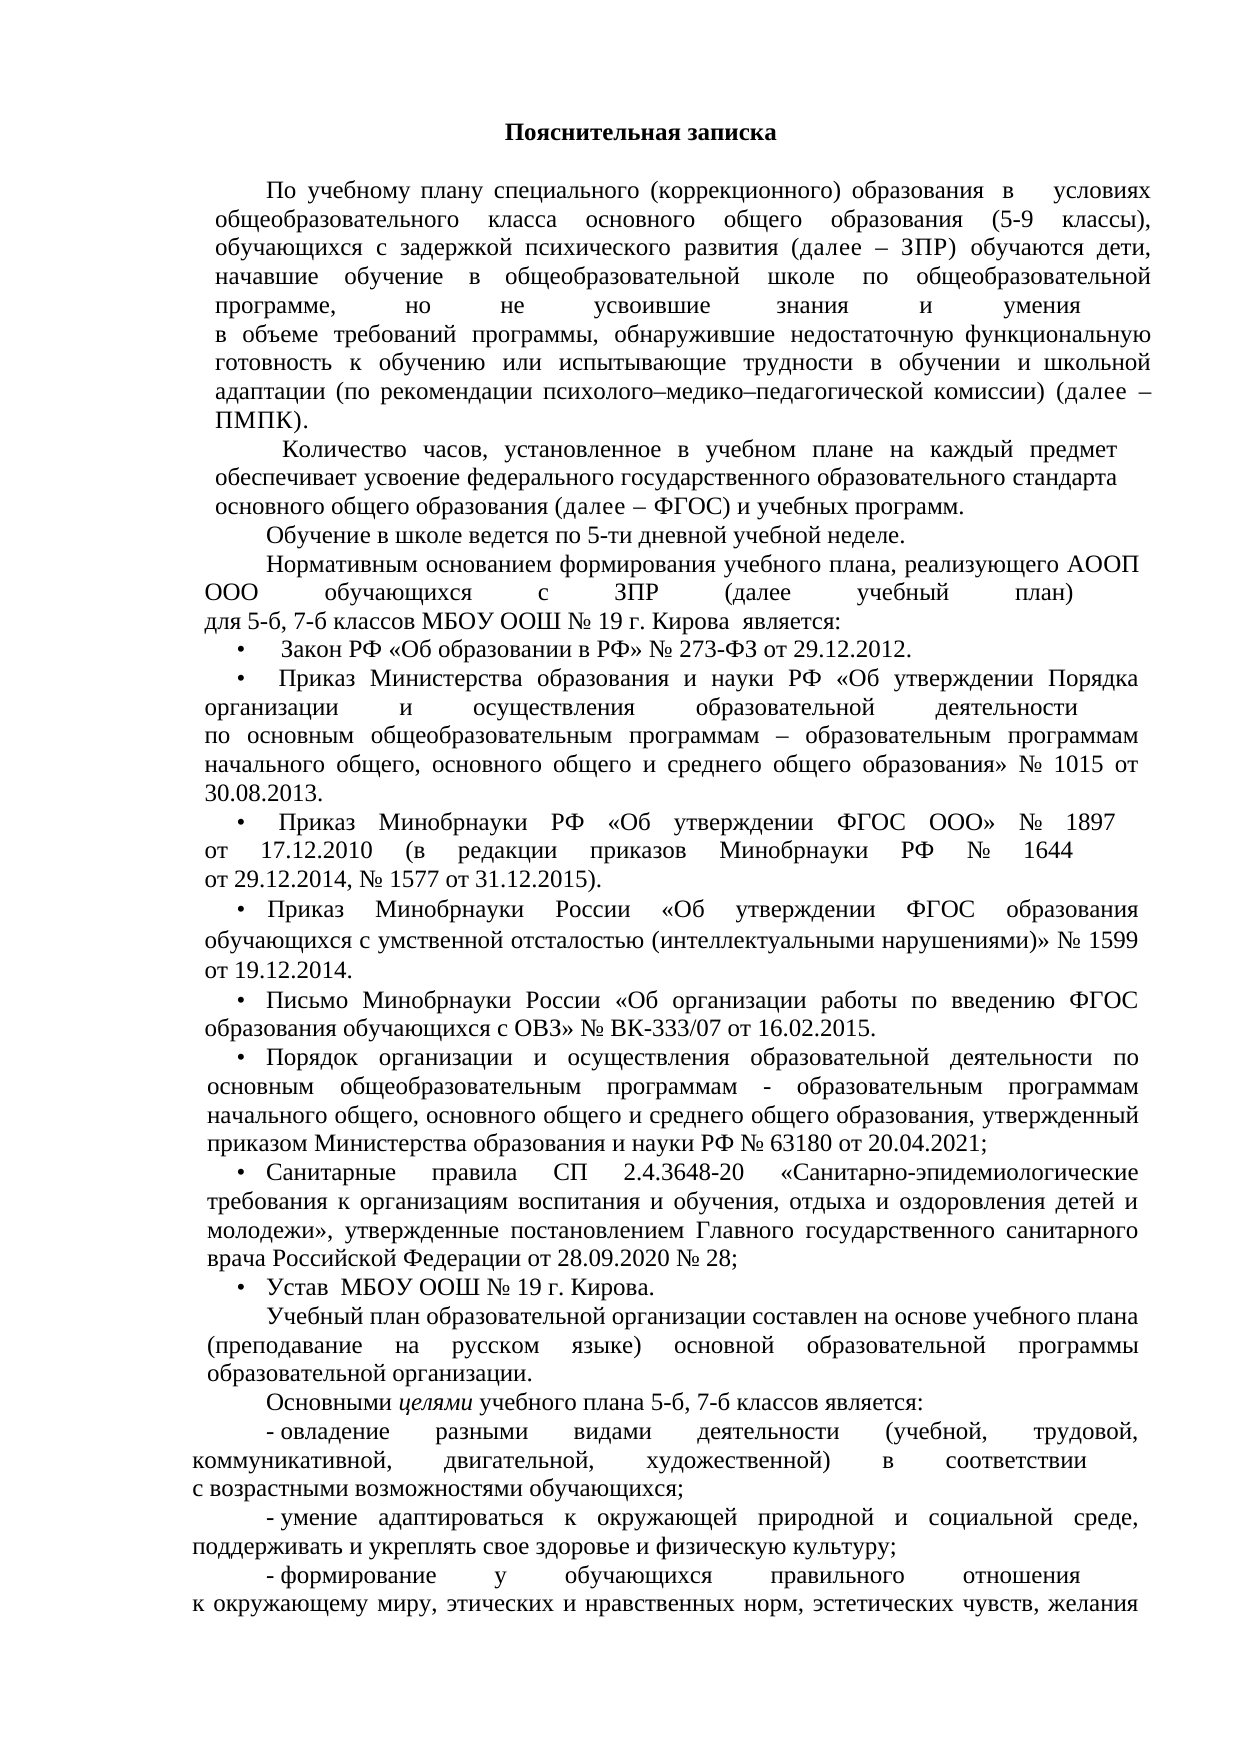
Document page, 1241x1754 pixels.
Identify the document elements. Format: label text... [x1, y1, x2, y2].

text Обучение в школе ведется по 5-ти дневной учебной неделе. [222, 520, 1151, 549]
list Приказ Министерства образования и науки РФ «Об утверждении Порядка организации и осуществления образовательной деятельности по основным общеобразовательным программам – образовательным программам начального общего, основного общего и среднего общего образования» № 1015 от 30.08.2013. [204, 663, 1139, 807]
text Нормативным основанием формирования учебного плана, реализующего АООП ООО обучающихся с ЗПР (далее учебный план) для 5-б, 7-б классов МБОУ ООШ № 19 г. Кирова является: [204, 549, 1139, 635]
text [192, 1560, 1139, 1617]
list Закон РФ «Об образовании в РФ» № 273-ФЗ от 29.12.2012. [236, 635, 1139, 663]
text - умение адаптироваться к окружающей природной и социальной среде, поддерживать и укреплять свое здоровье и физическую культуру; [192, 1502, 1139, 1560]
text По учебному плану специального (коррекционного) образования в условиях общеобразовательного класса основного общего образования (5-9 классы), обучающихся с задержкой психического развития (далее – ЗПР) обучаются дети, начавшие обучение в общеобразовательной школе по общеобразовательной программе, но не усвоившие знания и умения в объеме требований программы, обнаружившие недостаточную функциональную готовность к обучению или испытывающие трудности в обучении и школьной адаптации (по рекомендации психолого–медико–педагогической комиссии) (далее – ПМПК). [215, 175, 1151, 434]
list Порядок организации и осуществления образовательной деятельности по основным общеобразовательным программам - образовательным программам начального общего, основного общего и среднего общего образования, утвержденный приказом Министерства образования и науки РФ № 63180 от 20.04.2021; [207, 1042, 1139, 1157]
list Санитарные правила СП 2.4.3648-20 «Санитарно-эпидемиологические требования к организациям воспитания и обучения, отдыха и оздоровления детей и молодежи», утвержденные постановлением Главного государственного санитарного врача Российской Федерации от 28.09.2020 № 28; [207, 1157, 1139, 1272]
list Письмо Минобрнауки России «Об организации работы по введению ФГОС образования обучающихся с ОВЗ» № ВК-333/07 от 16.02.2015. [204, 985, 1139, 1042]
text Пояснительная записка [192, 118, 1107, 146]
text Основными целями учебного плана 5-б, 7-б классов является: [207, 1387, 1139, 1416]
text Количество часов, установленное в учебном плане на каждый предмет обеспечивает усвоение федерального государственного образовательного стандарта основного общего образования (далее – ФГОС) и учебных программ. [215, 434, 1117, 520]
text Учебный план образовательной организации составлен на основе учебного плана (преподавание на русском языке) основной образовательной программы образовательной организации. [207, 1301, 1139, 1387]
list Приказ Минобрнауки России «Об утверждении ФГОС образования обучающихся с умственной отсталостью (интеллектуальными нарушениями)» № 1599 от 19.12.2014. [204, 893, 1139, 985]
list Устав МБОУ ООШ № 19 г. Кирова. [236, 1272, 1152, 1301]
list Приказ Минобрнауки РФ «Об утверждении ФГОС ООО» № 1897 от 17.12.2010 (в редакции приказов Минобрнауки РФ № 1644 от 29.12.2014, № 1577 от 31.12.2015). [204, 807, 1139, 893]
text - овладение разными видами деятельности (учебной, трудовой, коммуникативной, двигательной, художественной) в соответствии с возрастными возможностями обучающихся; [192, 1416, 1139, 1502]
